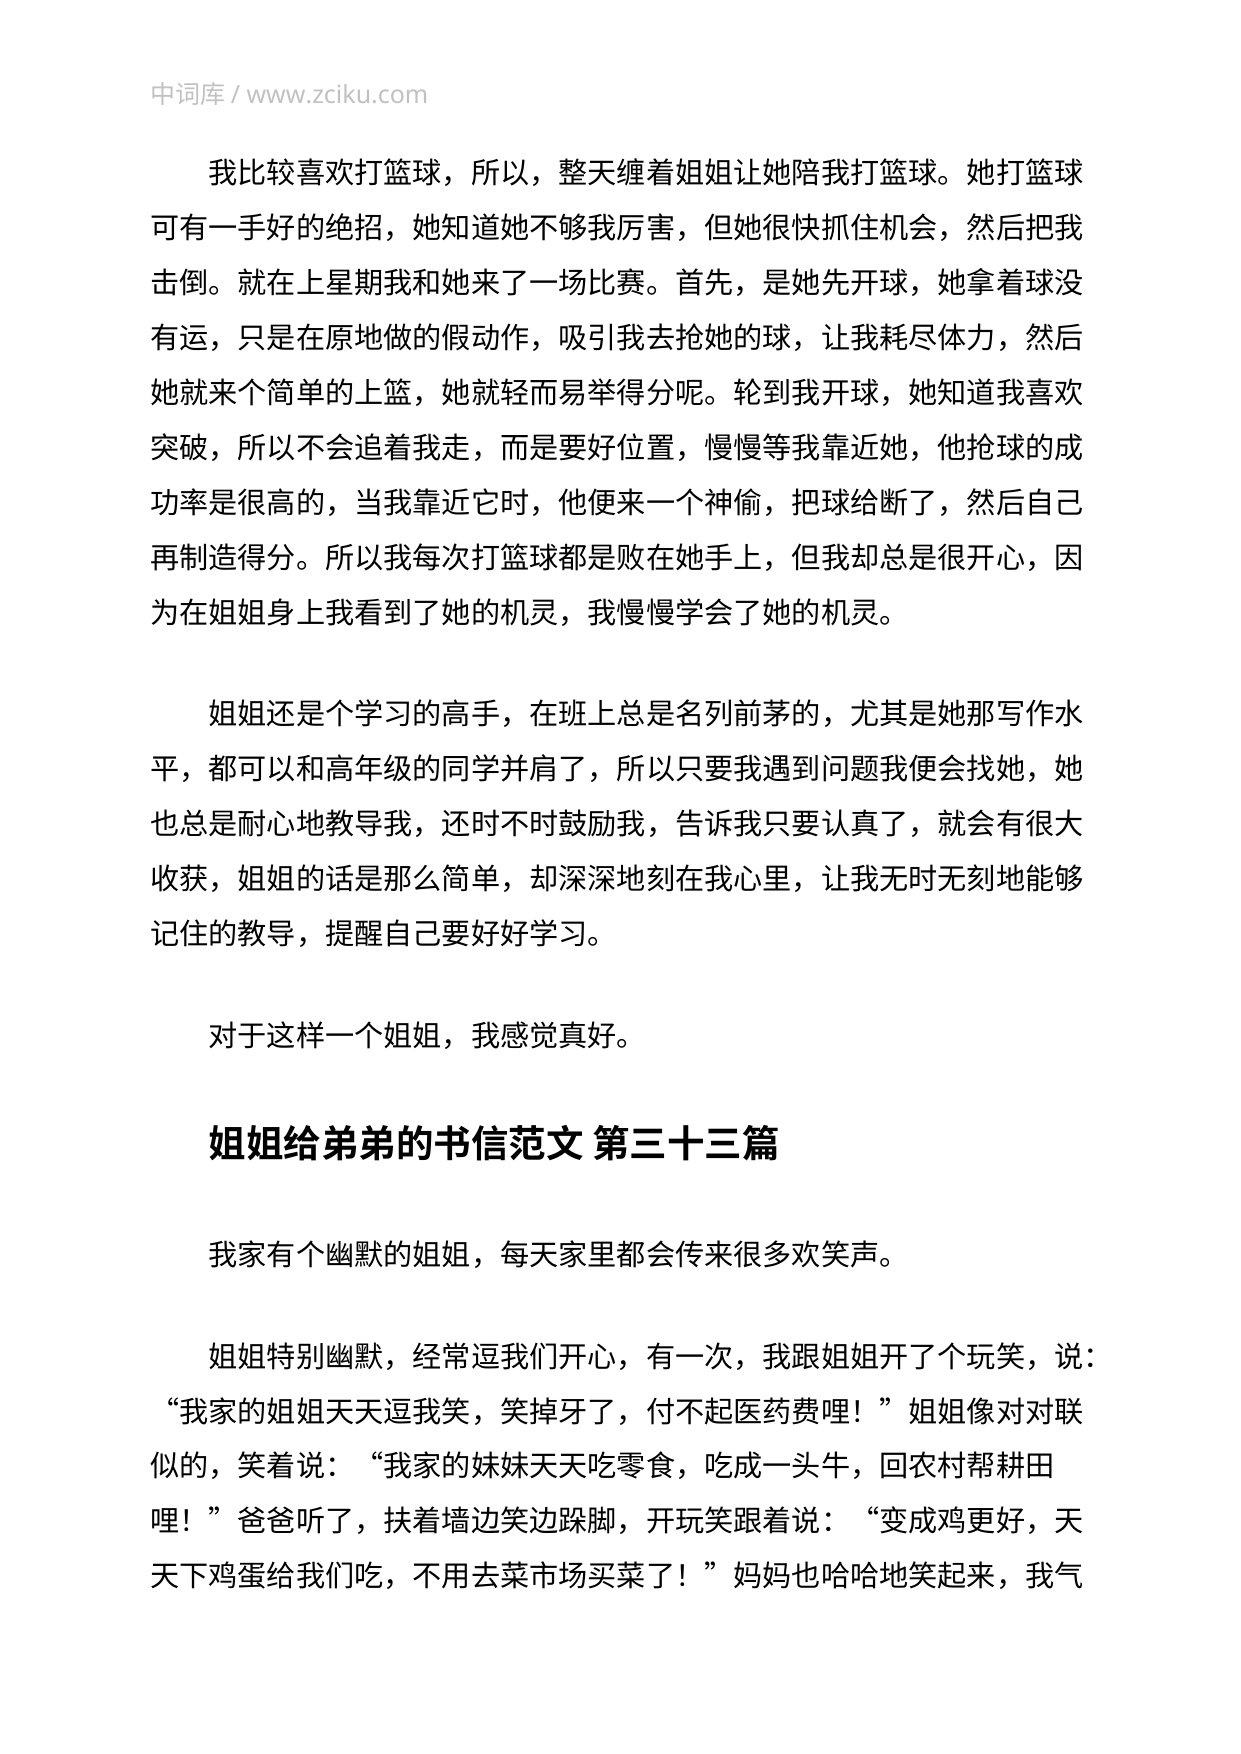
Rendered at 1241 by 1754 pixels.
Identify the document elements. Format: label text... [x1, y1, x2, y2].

text 我家有个幽默的姐姐，每天家里都会传来很多欢笑声。 [150, 1231, 1090, 1274]
text 姐姐给弟弟的书信范文 第三十三篇 [150, 1114, 1090, 1168]
text 对于这样一个姐姐，我感觉真好。 [150, 1012, 1090, 1054]
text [150, 1333, 1090, 1595]
text 我比较喜欢打篮球，所以，整天缠着姐姐让她陪我打篮球。她打篮球可有一手好的绝招，她知道她不够我厉害，但她很快抓住机会，然后把我击倒。就在上星期我和她来了一场比赛。首先，是她先开球，她拿着球没有运，只是在原地做的假动作，吸引我去抢她的球，让我耗尽体力，然后她就来个简单的上篮，她就轻而易举得分呢。轮到我开球，她知道我喜欢突破，所以不会追着我走，而是要好位置，慢慢等我靠近她，他抢球的成功率是很高的，当我靠近它时，他便来一个神偷，把球给断了，然后自己再制造得分。所以我每次打篮球都是败在她手上，但我却总是很开心，因为在姐姐身上我看到了她的机灵，我慢慢学会了她的机灵。 [150, 150, 1090, 631]
text 姐姐还是个学习的高手，在班上总是名列前茅的，尤其是她那写作水平，都可以和高年级的同学并肩了，所以只要我遇到问题我便会找她，她也总是耐心地教导我，还时不时鼓励我，告诉我只要认真了，就会有很大收获，姐姐的话是那么简单，却深深地刻在我心里，让我无时无刻地能够记住的教导，提醒自己要好好学习。 [150, 691, 1090, 953]
